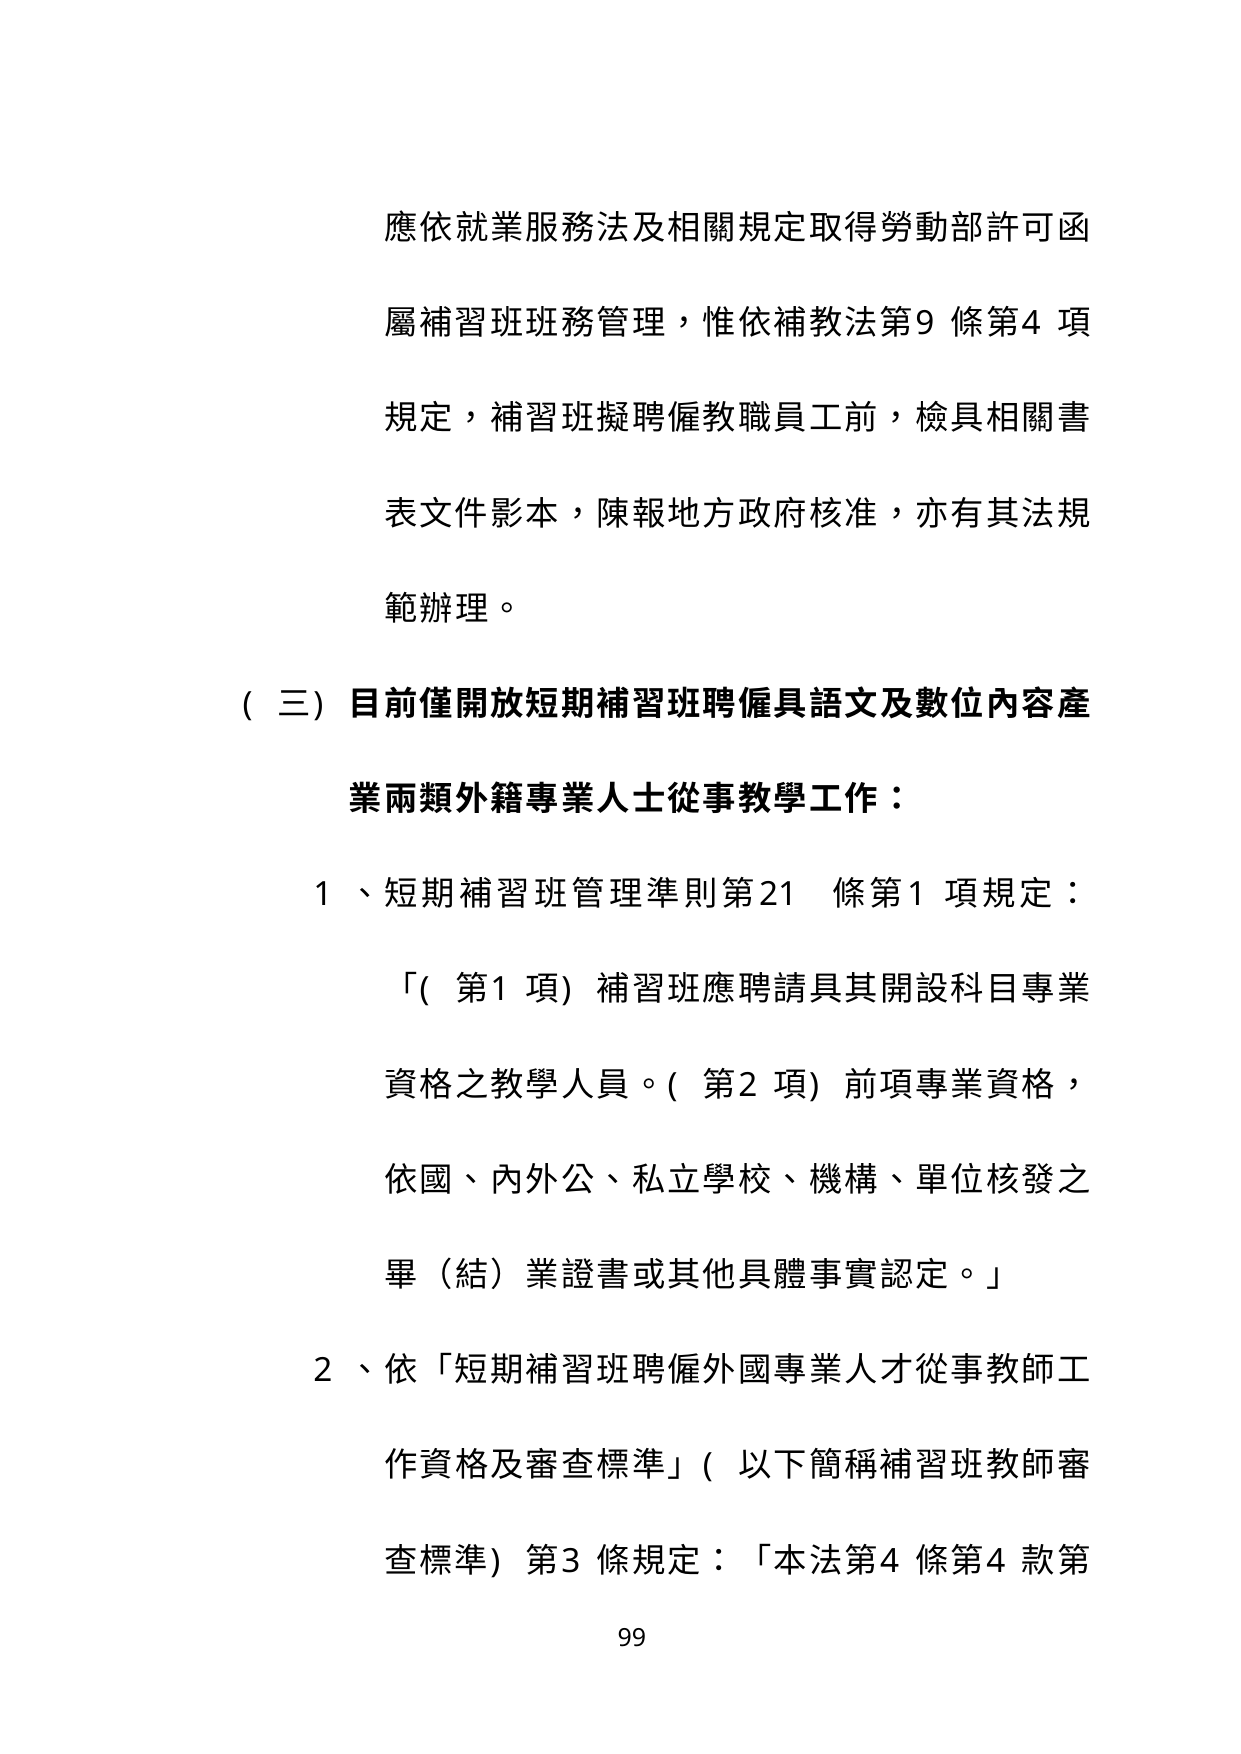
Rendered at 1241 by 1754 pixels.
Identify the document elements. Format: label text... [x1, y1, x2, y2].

subtitle 目前僅開放短期補習班聘僱具語文及數位內容產業兩類外籍專業人士從事教學工作： [242, 653, 1092, 844]
subtitle 是以，有關外籍人士至短期補習班擔任教師，應依就業服務法及相關規定取得勞動部許可函，屬補習班班務管理，惟依補教法第9條第4項規定，補習班擬聘僱教職員工前，檢具相關書表文件影本，陳報地方政府核准，亦有其法規範辦理。 [296, 177, 1092, 653]
subtitle 短期補習班管理準則第21條第1項規定：「(第1項)補習班應聘請具其開設科目專業資格之教學人員。(第2項)前項專業資格，依國、內外公、私立學校、機構、單位核發之畢（結）業證書或其他具體事實認定。」 [296, 844, 1092, 1320]
